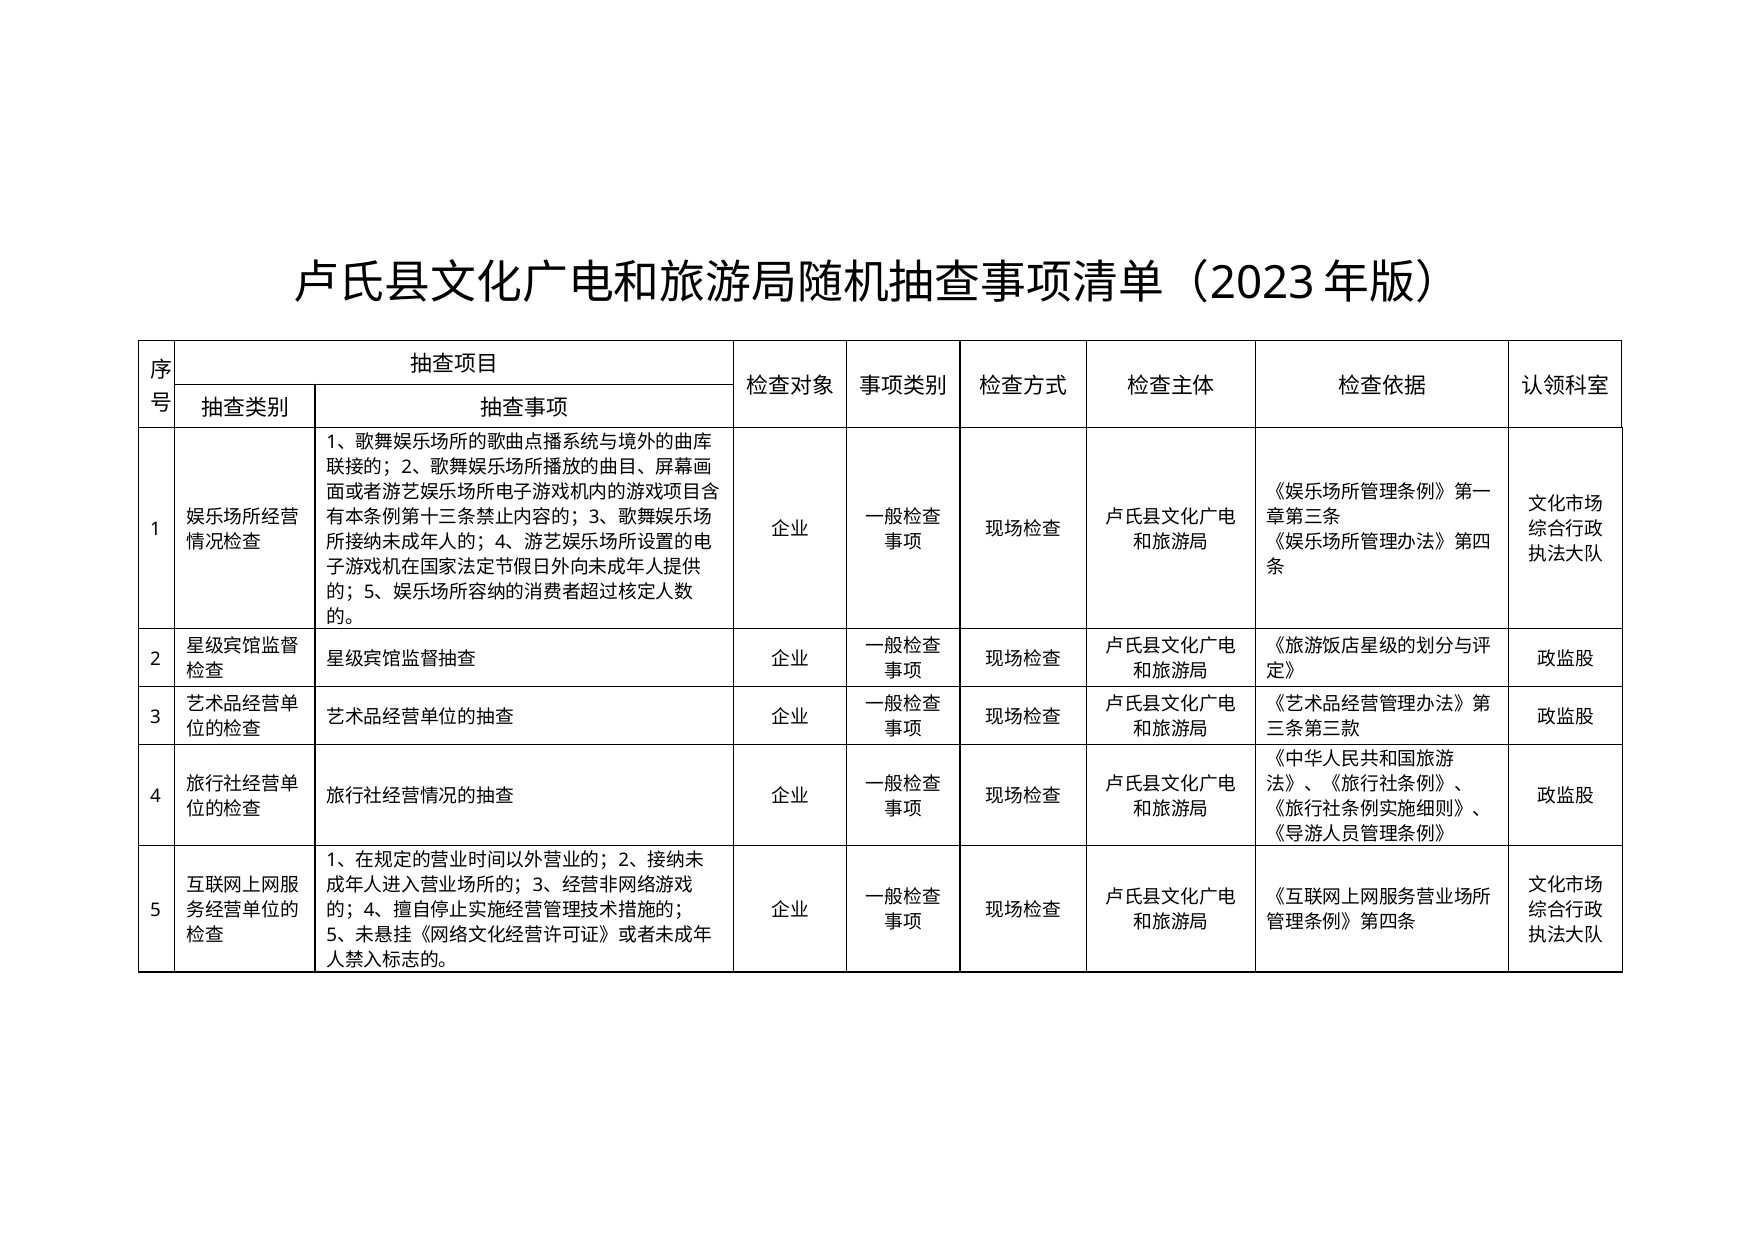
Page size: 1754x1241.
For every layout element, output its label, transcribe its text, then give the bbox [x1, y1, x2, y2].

table_cell 4 [139, 745, 174, 845]
table_header 抽查项目 [175, 341, 733, 383]
table_cell 卢氏县文化广电和旅游局 [1087, 629, 1255, 686]
table_cell 艺术品经营单位的抽查 [316, 687, 733, 744]
table_cell 企业 [734, 428, 846, 628]
table_cell 卢氏县文化广电和旅游局 [1087, 846, 1255, 971]
table_cell 抽查类别 [175, 385, 314, 427]
table_cell 娱乐场所经营情况检查 [175, 428, 314, 628]
table_cell 旅行社经营单位的检查 [175, 745, 314, 845]
table_cell 5 [139, 846, 174, 971]
table_header 检查对象 [734, 341, 846, 427]
table_cell 2 [139, 629, 174, 686]
table_cell 企业 [734, 687, 846, 744]
table_header 检查依据 [1256, 341, 1508, 427]
table_cell 一般检查事项 [847, 745, 959, 845]
table_cell 1 [139, 428, 174, 628]
text 卢氏县文化广电和旅游局随机抽查事项清单（2023年版） [150, 230, 1604, 328]
table_cell 互联网上网服务经营单位的检查 [175, 846, 314, 971]
table_cell 现场检查 [961, 687, 1086, 744]
table_cell 现场检查 [961, 629, 1086, 686]
table_cell 1、在规定的营业时间以外营业的；2、接纳未成年人进入营业场所的；3、经营非网络游戏的；4、擅自停止实施经营管理技术措施的；5、未悬挂《网络文化经营许可证》或者未成年人禁入标志的。 [316, 846, 733, 971]
table_header 检查方式 [961, 341, 1086, 427]
table_cell 艺术品经营单位的检查 [175, 687, 314, 744]
table_header 事项类别 [847, 341, 959, 427]
table_cell 政监股 [1509, 629, 1622, 686]
table_cell 卢氏县文化广电和旅游局 [1087, 745, 1255, 845]
table_cell 卢氏县文化广电和旅游局 [1087, 428, 1255, 628]
table_cell 现场检查 [961, 846, 1086, 971]
table_cell 企业 [734, 846, 846, 971]
table_cell 一般检查事项 [847, 629, 959, 686]
table_cell 企业 [734, 745, 846, 845]
table_cell 一般检查事项 [847, 687, 959, 744]
table_cell 3 [139, 687, 174, 744]
table_cell 文化市场综合行政执法大队 [1509, 846, 1622, 971]
table_cell 《中华人民共和国旅游法》、《旅行社条例》、《旅行社条例实施细则》、《导游人员管理条例》 [1256, 745, 1508, 845]
table_cell 旅行社经营情况的抽查 [316, 745, 733, 845]
table_cell 现场检查 [961, 745, 1086, 845]
table_cell 现场检查 [961, 428, 1086, 628]
table_cell 1、歌舞娱乐场所的歌曲点播系统与境外的曲库联接的；2、歌舞娱乐场所播放的曲目、屏幕画面或者游艺娱乐场所电子游戏机内的游戏项目含有本条例第十三条禁止内容的；3、歌舞娱乐场所接纳未成年人的；4、游艺娱乐场所设置的电子游戏机在国家法定节假日外向未成年人提供的；5、娱乐场所容纳的消费者超过核定人数的。 [316, 428, 733, 628]
table_cell 《旅游饭店星级的划分与评定》 [1256, 629, 1508, 686]
table_cell 星级宾馆监督检查 [175, 629, 314, 686]
table_cell 文化市场综合行政执法大队 [1509, 428, 1622, 628]
table_cell 一般检查事项 [847, 846, 959, 971]
table_cell 抽查事项 [316, 385, 733, 427]
table_cell 星级宾馆监督抽查 [316, 629, 733, 686]
table_cell 政监股 [1509, 687, 1622, 744]
table_cell 卢氏县文化广电和旅游局 [1087, 687, 1255, 744]
table_cell 《艺术品经营管理办法》第三条第三款 [1256, 687, 1508, 744]
table_header 检查主体 [1087, 341, 1255, 427]
table_cell 企业 [734, 629, 846, 686]
table_cell 政监股 [1509, 745, 1622, 845]
table_header 认领科室 [1509, 341, 1621, 427]
table_cell 《娱乐场所管理条例》第一章第三条 《娱乐场所管理办法》第四条 [1256, 428, 1508, 628]
table_cell 一般检查事项 [847, 428, 959, 628]
table_header 序号 [139, 341, 174, 427]
table_cell 《互联网上网服务营业场所管理条例》第四条 [1256, 846, 1508, 971]
